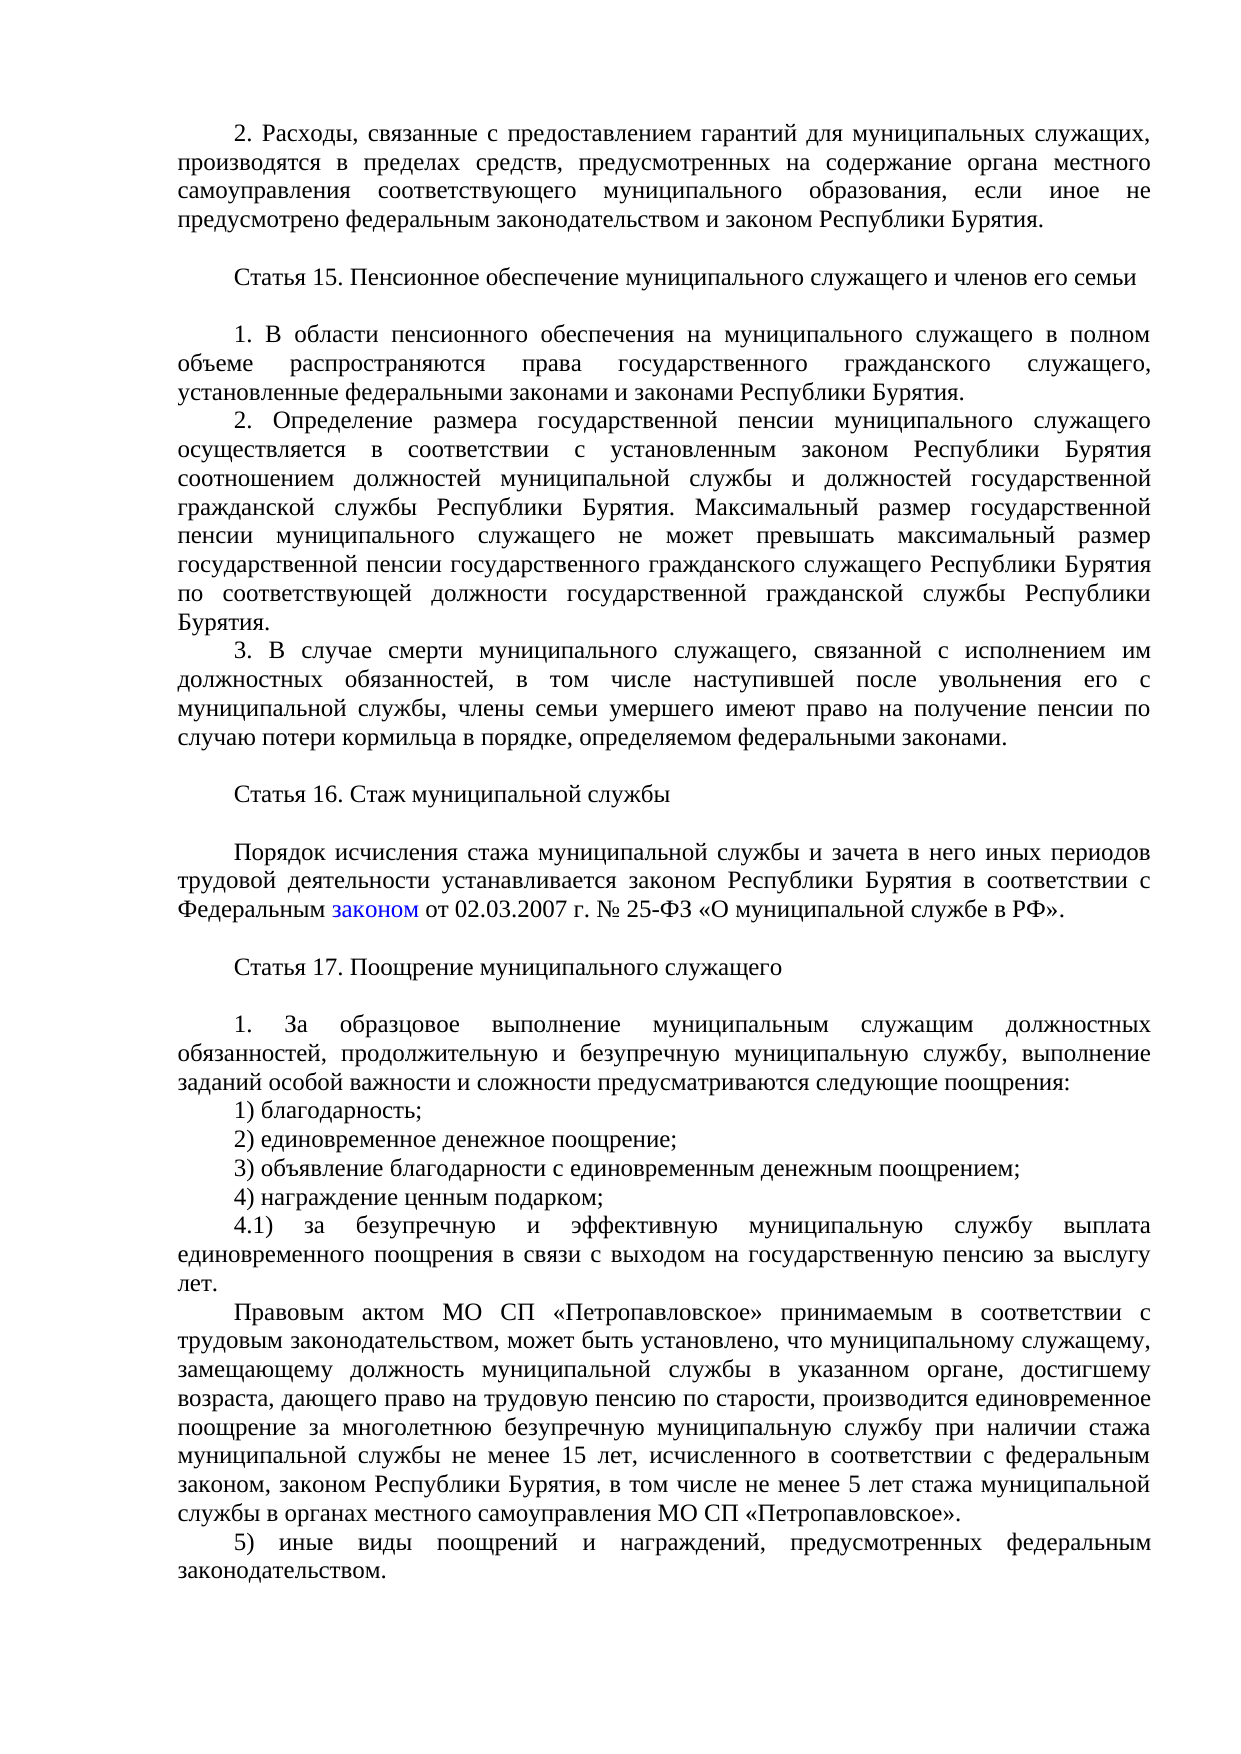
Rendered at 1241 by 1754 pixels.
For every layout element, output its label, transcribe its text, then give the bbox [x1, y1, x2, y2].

text 2) единовременное денежное поощрение; [177, 1124, 1152, 1153]
text Статья 15. Пенсионное обеспечение муниципального служащего и членов его семьи [177, 262, 1152, 291]
text 3. В случае смерти муниципального служащего, связанной с исполнением им должностных обязанностей, в том числе наступившей после увольнения его с муниципальной службы, члены семьи умершего имеют право на получение пенсии по случаю потери кормильца в порядке, определяемом федеральными законами. [177, 636, 1152, 751]
text 4) награждение ценным подарком; [177, 1182, 1152, 1211]
text 5) иные виды поощрений и награждений, предусмотренных федеральным законодательством. [177, 1527, 1152, 1584]
text 2. Расходы, связанные с предоставлением гарантий для муниципальных служащих, производятся в пределах средств, предусмотренных на содержание органа местного самоуправления соответствующего муниципального образования, если иное не предусмотрено федеральным законодательством и законом Республики Бурятия. [177, 118, 1152, 233]
text 2. Определение размера государственной пенсии муниципального служащего осуществляется в соответствии с установленным законом Республики Бурятия соотношением должностей муниципальной службы и должностей государственной гражданской службы Республики Бурятия. Максимальный размер государственной пенсии муниципального служащего не может превышать максимальный размер государственной пенсии государственного гражданского служащего Республики Бурятия по соответствующей должности государственной гражданской службы Республики Бурятия. [177, 406, 1152, 636]
text Порядок исчисления стажа муниципальной службы и зачета в него иных периодов трудовой деятельности устанавливается законом Республики Бурятия в соответствии с Федеральным законом от 02.03.2007 г. № 25-ФЗ «О муниципальной службе в РФ». [177, 837, 1152, 923]
text 1. В области пенсионного обеспечения на муниципального служащего в полном объеме распространяются права государственного гражданского служащего, установленные федеральными законами и законами Республики Бурятия. [177, 319, 1152, 406]
text Правовым актом МО СП «Петропавловское» принимаемым в соответствии с трудовым законодательством, может быть установлено, что муниципальному служащему, замещающему должность муниципальной службы в указанном органе, достигшему возраста, дающего право на трудовую пенсию по старости, производится единовременное поощрение за многолетнюю безупречную муниципальную службу при наличии стажа муниципальной службы не менее 15 лет, исчисленного в соответствии с федеральным законом, законом Республики Бурятия, в том числе не менее 5 лет стажа муниципальной службы в органах местного самоуправления МО СП «Петропавловское». [177, 1297, 1152, 1527]
text Статья 17. Поощрение муниципального служащего [177, 952, 1152, 981]
text 1. За образцовое выполнение муниципальным служащим должностных обязанностей, продолжительную и безупречную муниципальную службу, выполнение заданий особой важности и сложности предусматриваются следующие поощрения: [177, 1009, 1152, 1096]
text Статья 16. Стаж муниципальной службы [177, 779, 1152, 808]
text 4.1) за безупречную и эффективную муниципальную службу выплата единовременного поощрения в связи с выходом на государственную пенсию за выслугу лет. [177, 1211, 1152, 1297]
text 1) благодарность; [177, 1096, 1152, 1124]
text 3) объявление благодарности с единовременным денежным поощрением; [177, 1153, 1152, 1182]
